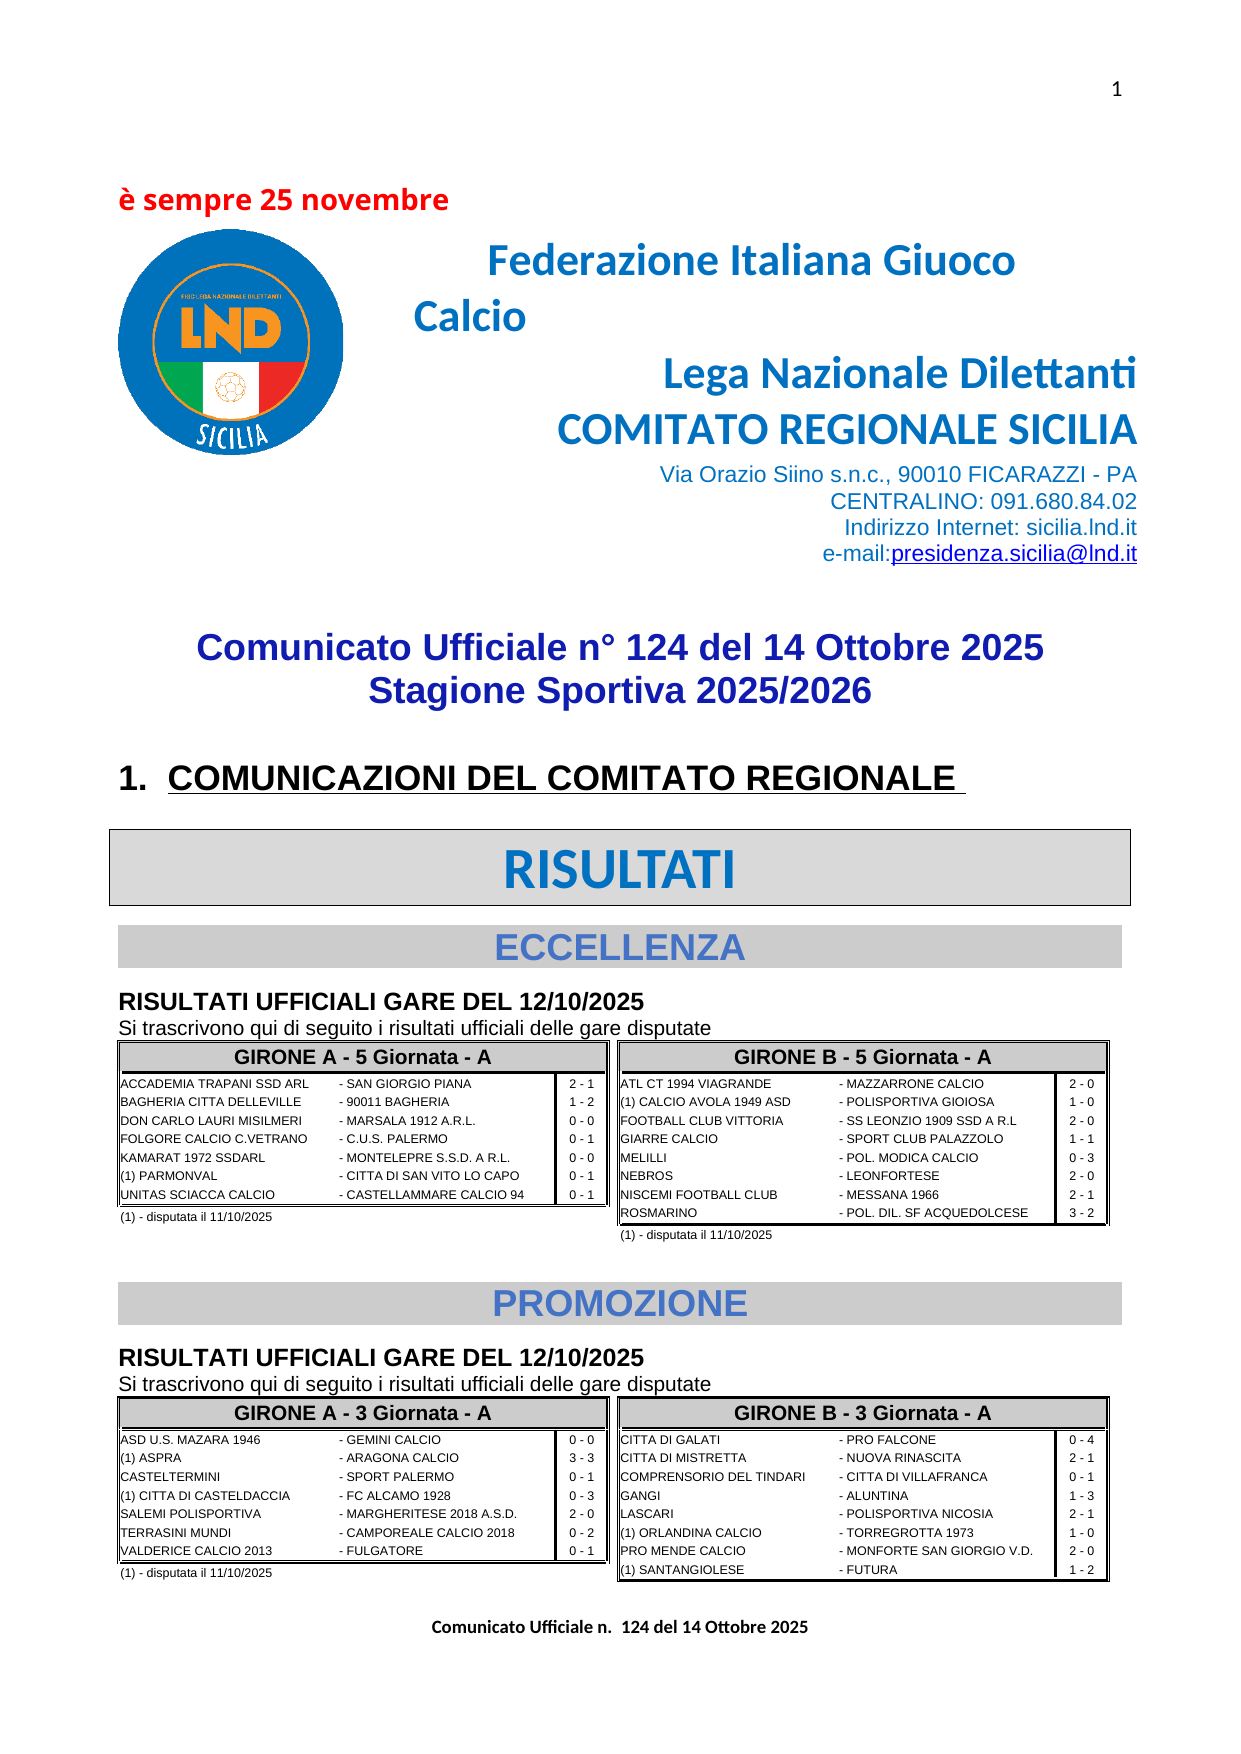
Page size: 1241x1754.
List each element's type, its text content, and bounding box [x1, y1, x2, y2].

text e-mail:presidenza.sicilia@lnd.it [568, 540, 1137, 567]
text 1. COMUNICAZIONI DEL COMITATO REGIONALE [118, 757, 1122, 798]
text ECCELLENZA [118, 925, 1122, 968]
text è sempre 25 novembre [118, 179, 1122, 219]
text RISULTATI UFFICIALI GARE DEL 12/10/2025 [118, 1343, 1122, 1372]
table_header [620, 1427, 1107, 1579]
table_header [1110, 1396, 1118, 1582]
text Via Orazio Siino s.n.c., 90010 FICARAZZI - PA [568, 461, 1137, 488]
text Indirizzo Internet: sicilia.lnd.it [568, 514, 1137, 540]
table_header [118, 1396, 617, 1582]
text RISULTATI UFFICIALI GARE DEL 12/10/2025 [118, 987, 1122, 1016]
text Si trascrivono qui di seguito i risultati ufficiali delle gare disputate [118, 1372, 1122, 1396]
text Comunicato Ufficiale n° 124 del 14 Ottobre 2025 [118, 625, 1122, 668]
text Federazione Italiana Giuoco Calcio [413, 231, 1137, 342]
text Si trascrivono qui di seguito i risultati ufficiali delle gare disputate [118, 1016, 1122, 1040]
text Stagione Sportiva 2025/2026 [118, 668, 1122, 711]
text Lega Nazionale Dilettanti [344, 344, 1137, 399]
text CENTRALINO: 091.680.84.02 [643, 488, 1137, 514]
text COMITATO REGIONALE SICILIA [118, 399, 1137, 456]
table_header [618, 1040, 1118, 1244]
text PROMOZIONE [118, 1282, 1122, 1325]
picture [118, 229, 344, 455]
table_header [118, 1040, 618, 1244]
subtitle RISULTATI [110, 830, 1130, 905]
